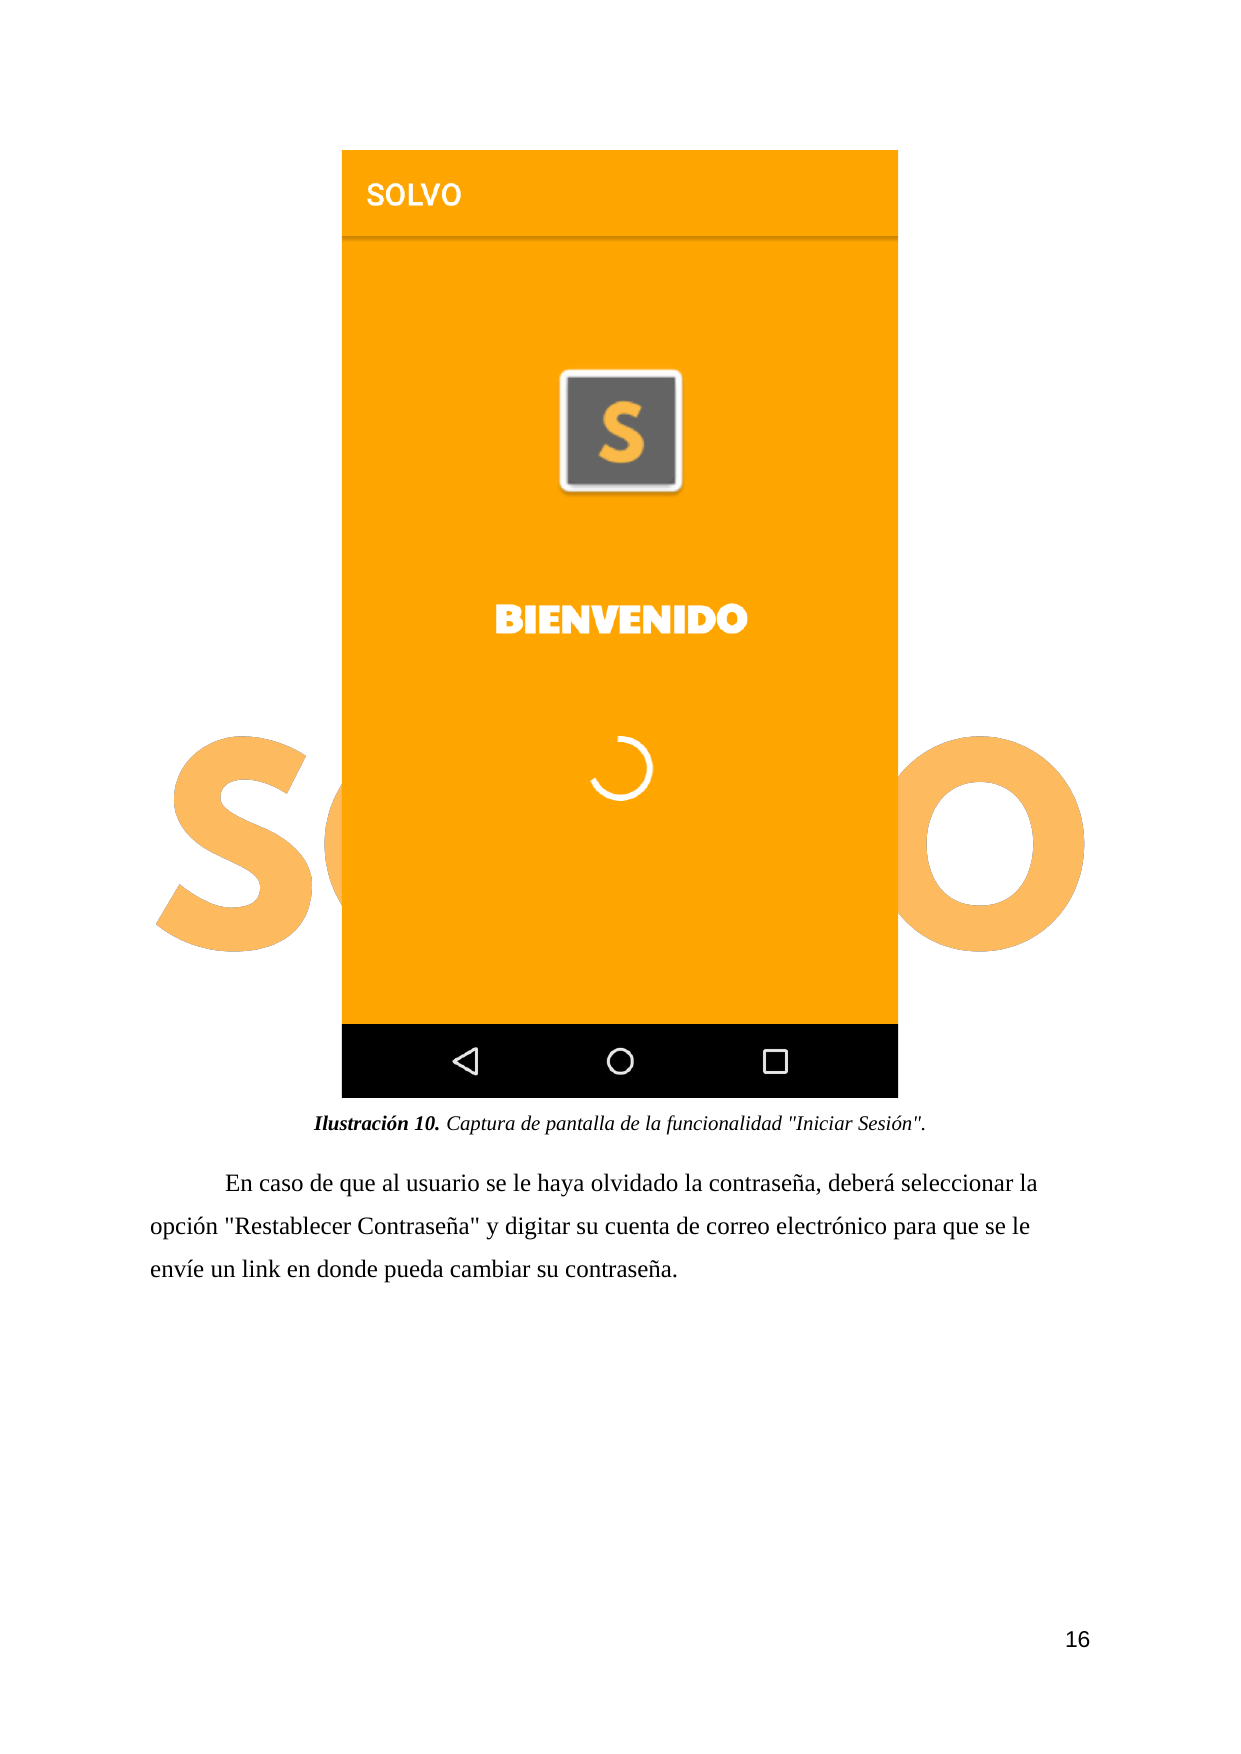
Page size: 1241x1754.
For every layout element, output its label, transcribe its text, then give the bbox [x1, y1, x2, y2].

text En caso de que al usuario se le haya olvidado la contraseña, deberá seleccionar la opción "Restablecer Contraseña" y digitar su cuenta de correo electrónico para que se le envíe un link en donde pueda cambiar su contraseña. [150, 1168, 1090, 1283]
text Ilustración 10. Captura de pantalla de la funcionalidad "Iniciar Sesión". [150, 1111, 1090, 1135]
picture [150, 150, 1090, 1098]
